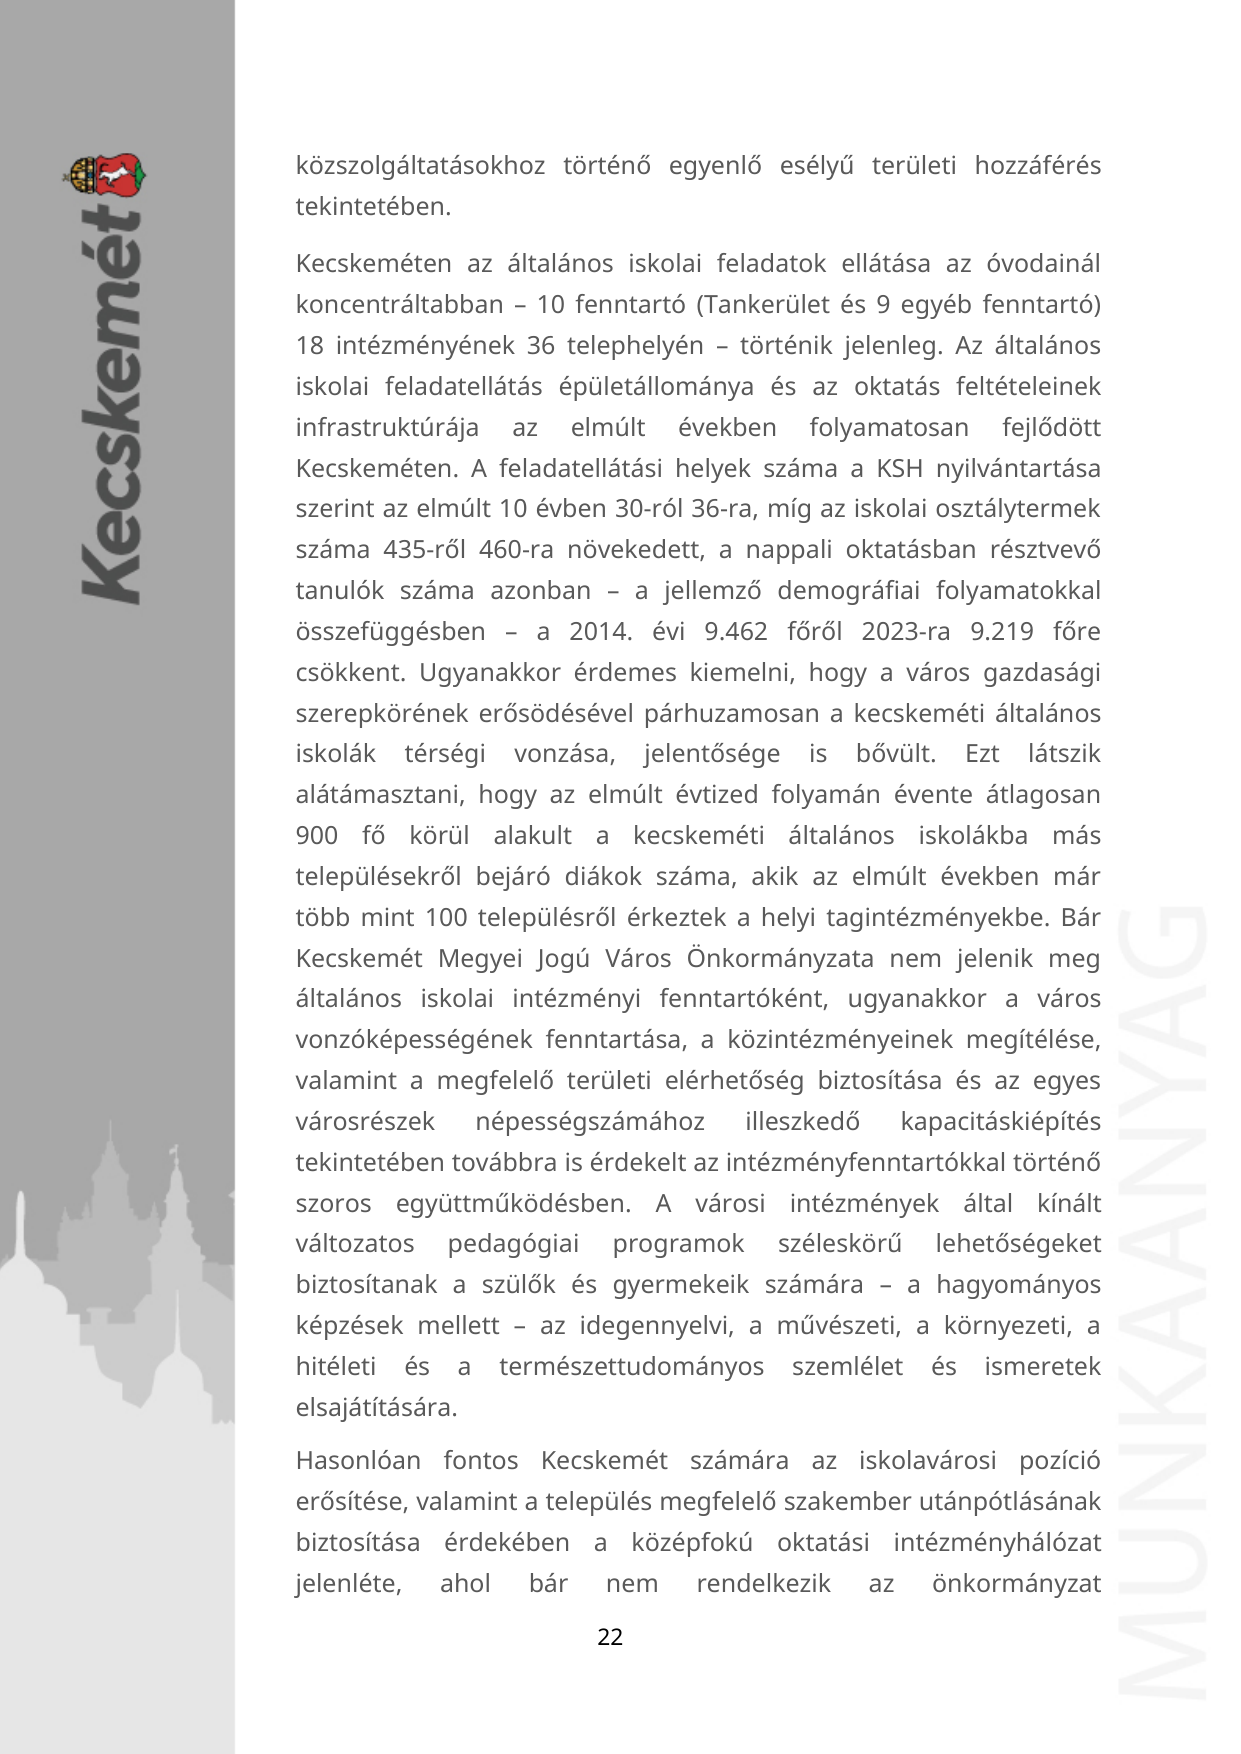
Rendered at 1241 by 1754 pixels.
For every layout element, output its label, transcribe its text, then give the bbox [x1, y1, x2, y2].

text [295, 1443, 1102, 1599]
text Kecskeméten az általános iskolai feladatok ellátása az óvodainál koncentráltabban – 10 fenntartó (Tankerület és 9 egyéb fenntartó) 18 intézményének 36 telephelyén – történik jelenleg. Az általános iskolai feladatellátás épületállománya és az oktatás feltételeinek infrastruktúrája az elmúlt években folyamatosan fejlődött Kecskeméten. A feladatellátási helyek száma a KSH nyilvántartása szerint az elmúlt 10 évben 30-ról 36-ra, míg az iskolai osztálytermek száma 435-ről 460-ra növekedett, a nappali oktatásban résztvevő tanulók száma azonban – a jellemző demográfiai folyamatokkal összefüggésben – a 2014. évi 9.462 főről 2023-ra 9.219 főre csökkent. Ugyanakkor érdemes kiemelni, hogy a város gazdasági szerepkörének erősödésével párhuzamosan a kecskeméti általános iskolák térségi vonzása, jelentősége is bővült. Ezt látszik alátámasztani, hogy az elmúlt évtized folyamán évente átlagosan 900 fő körül alakult a kecskeméti általános iskolákba más településekről bejáró diákok száma, akik az elmúlt években már több mint 100 településről érkeztek a helyi tagintézményekbe. Bár Kecskemét Megyei Jogú Város Önkormányzata nem jelenik meg általános iskolai intézményi fenntartóként, ugyanakkor a város vonzóképességének fenntartása, a közintézményeinek megítélése, valamint a megfelelő területi elérhetőség biztosítása és az egyes városrészek népességszámához illeszkedő kapacitáskiépítés tekintetében továbbra is érdekelt az intézményfenntartókkal történő szoros együttműködésben. A városi intézmények által kínált változatos pedagógiai programok széleskörű lehetőségeket biztosítanak a szülők és gyermekeik számára – a hagyományos képzések mellett – az idegennyelvi, a művészeti, a környezeti, a hitéleti és a természettudományos szemlélet és ismeretek elsajátítására. [295, 246, 1102, 1423]
picture [0, 0, 1236, 1754]
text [295, 148, 1102, 223]
